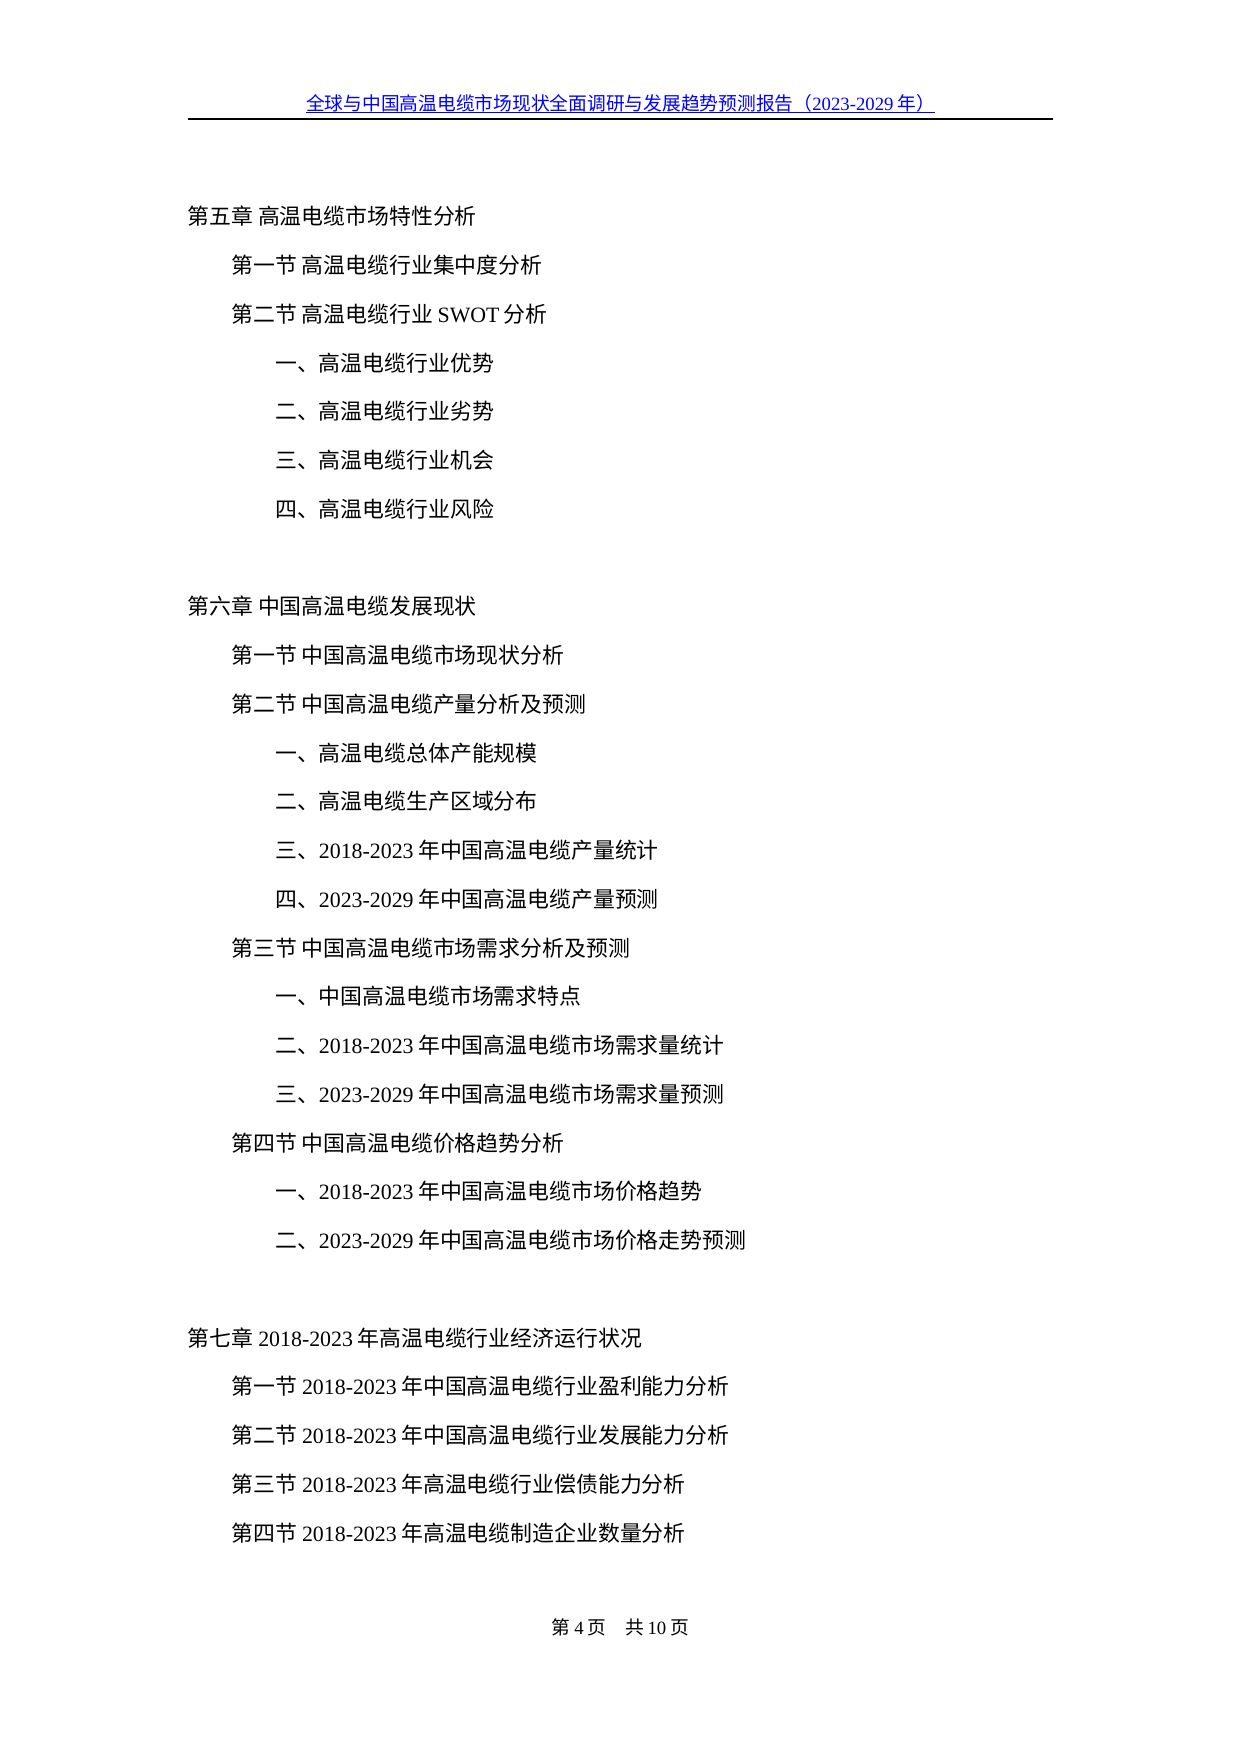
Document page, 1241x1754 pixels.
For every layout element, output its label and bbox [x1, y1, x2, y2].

text [187, 150, 1053, 1548]
